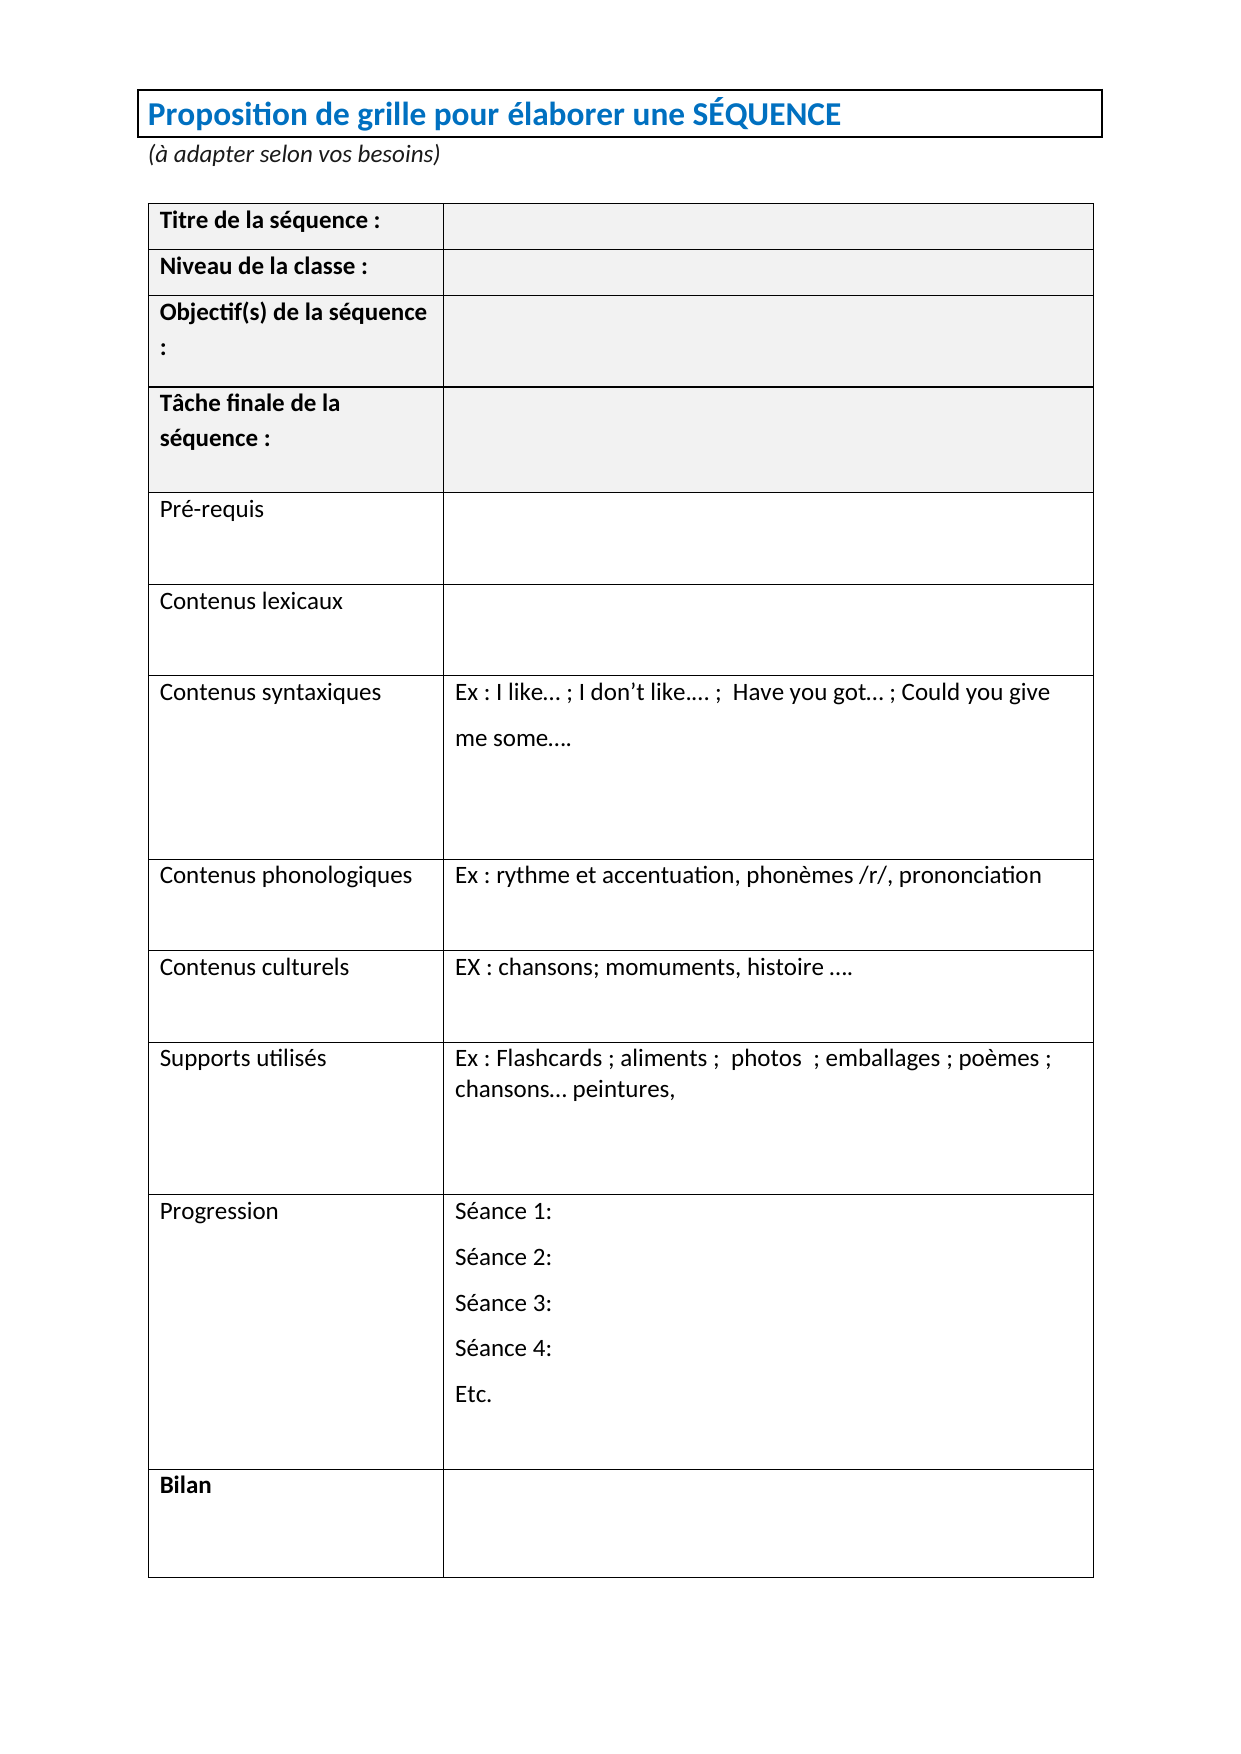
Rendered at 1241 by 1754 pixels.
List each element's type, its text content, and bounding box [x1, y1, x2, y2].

table_cell Contenus syntaxiques [149, 676, 443, 858]
table_cell Tâche finale de la séquence : [149, 388, 443, 492]
table_cell Ex : Flashcards ; aliments ; photos ; emballages ; poèmes ; chansons… peintures, [444, 1043, 1093, 1194]
table_cell [444, 1470, 1093, 1577]
table_cell EX : chansons; momuments, histoire …. [444, 951, 1093, 1042]
table_cell Objectif(s) de la séquence : [149, 296, 443, 386]
table_cell Contenus phonologiques [149, 860, 443, 950]
table_cell Contenus lexicaux [149, 585, 443, 675]
table_cell Supports utilisés [149, 1043, 443, 1194]
table_cell Bilan [149, 1470, 443, 1577]
table_header Titre de la séquence : [149, 204, 443, 249]
text (à adapter selon vos besoins) [148, 138, 1092, 168]
table_cell Progression [149, 1195, 443, 1469]
table_cell Pré-requis [149, 493, 443, 584]
table_cell [444, 296, 1093, 386]
table_cell [444, 585, 1093, 675]
table_cell Ex : I like… ; I don’t like.… ; Have you got… ; Could you give me some…. [444, 676, 1093, 858]
table_cell Niveau de la classe : [149, 250, 443, 295]
table_cell [444, 493, 1093, 584]
table_cell [444, 388, 1093, 492]
table_cell [444, 250, 1093, 295]
subtitle Proposition de grille pour élaborer une SÉQUENCE [139, 91, 1101, 136]
table_cell Contenus culturels [149, 951, 443, 1042]
table_cell Séance 1: Séance 2: Séance 3: Séance 4: Etc. [444, 1195, 1093, 1469]
table_header [444, 204, 1093, 249]
table_cell Ex : rythme et accentuation, phonèmes /r/, prononciation [444, 860, 1093, 950]
